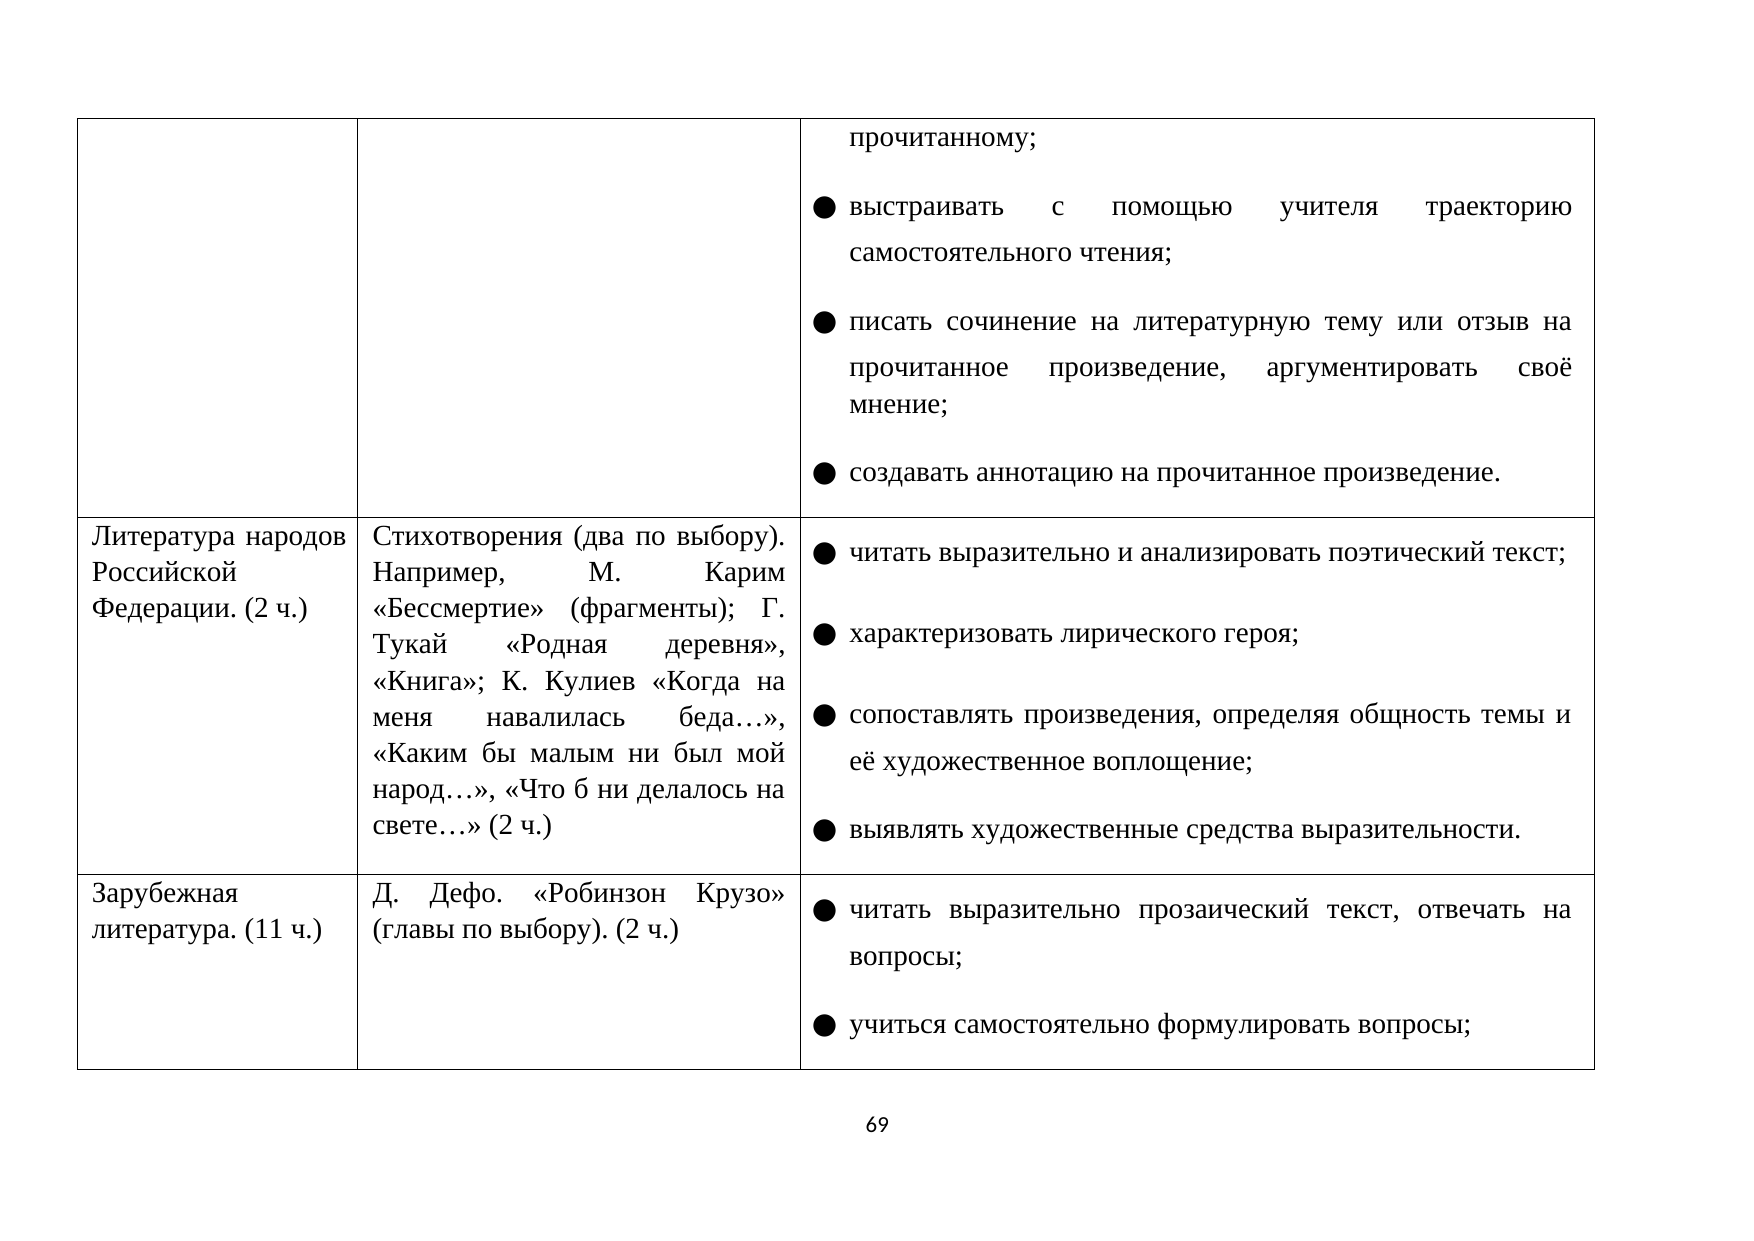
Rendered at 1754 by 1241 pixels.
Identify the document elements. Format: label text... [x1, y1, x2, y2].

table_cell Стихотворения (два по выбору). Например, М. Карим «Бессмертие» (фрагменты); Г. Тукай «Родная деревня», «Книга»; К. Кулиев «Когда на меня навалилась беда…», «Каким бы малым ни был мой народ…», «Что б ни делалось на свете…» (2 ч.) [358, 518, 800, 874]
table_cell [78, 875, 357, 1069]
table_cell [358, 875, 800, 1069]
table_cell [801, 119, 1594, 517]
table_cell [358, 119, 800, 517]
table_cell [801, 875, 1594, 1069]
table_cell Литература народов Российской Федерации. (2 ч.) [78, 518, 357, 874]
table_cell читать выразительно и анализировать поэтический текст; характеризовать лирического героя; сопоставлять произведения, определяя общность темы и её художественное воплощение; выявлять художественные средства выразительности. [801, 518, 1594, 874]
